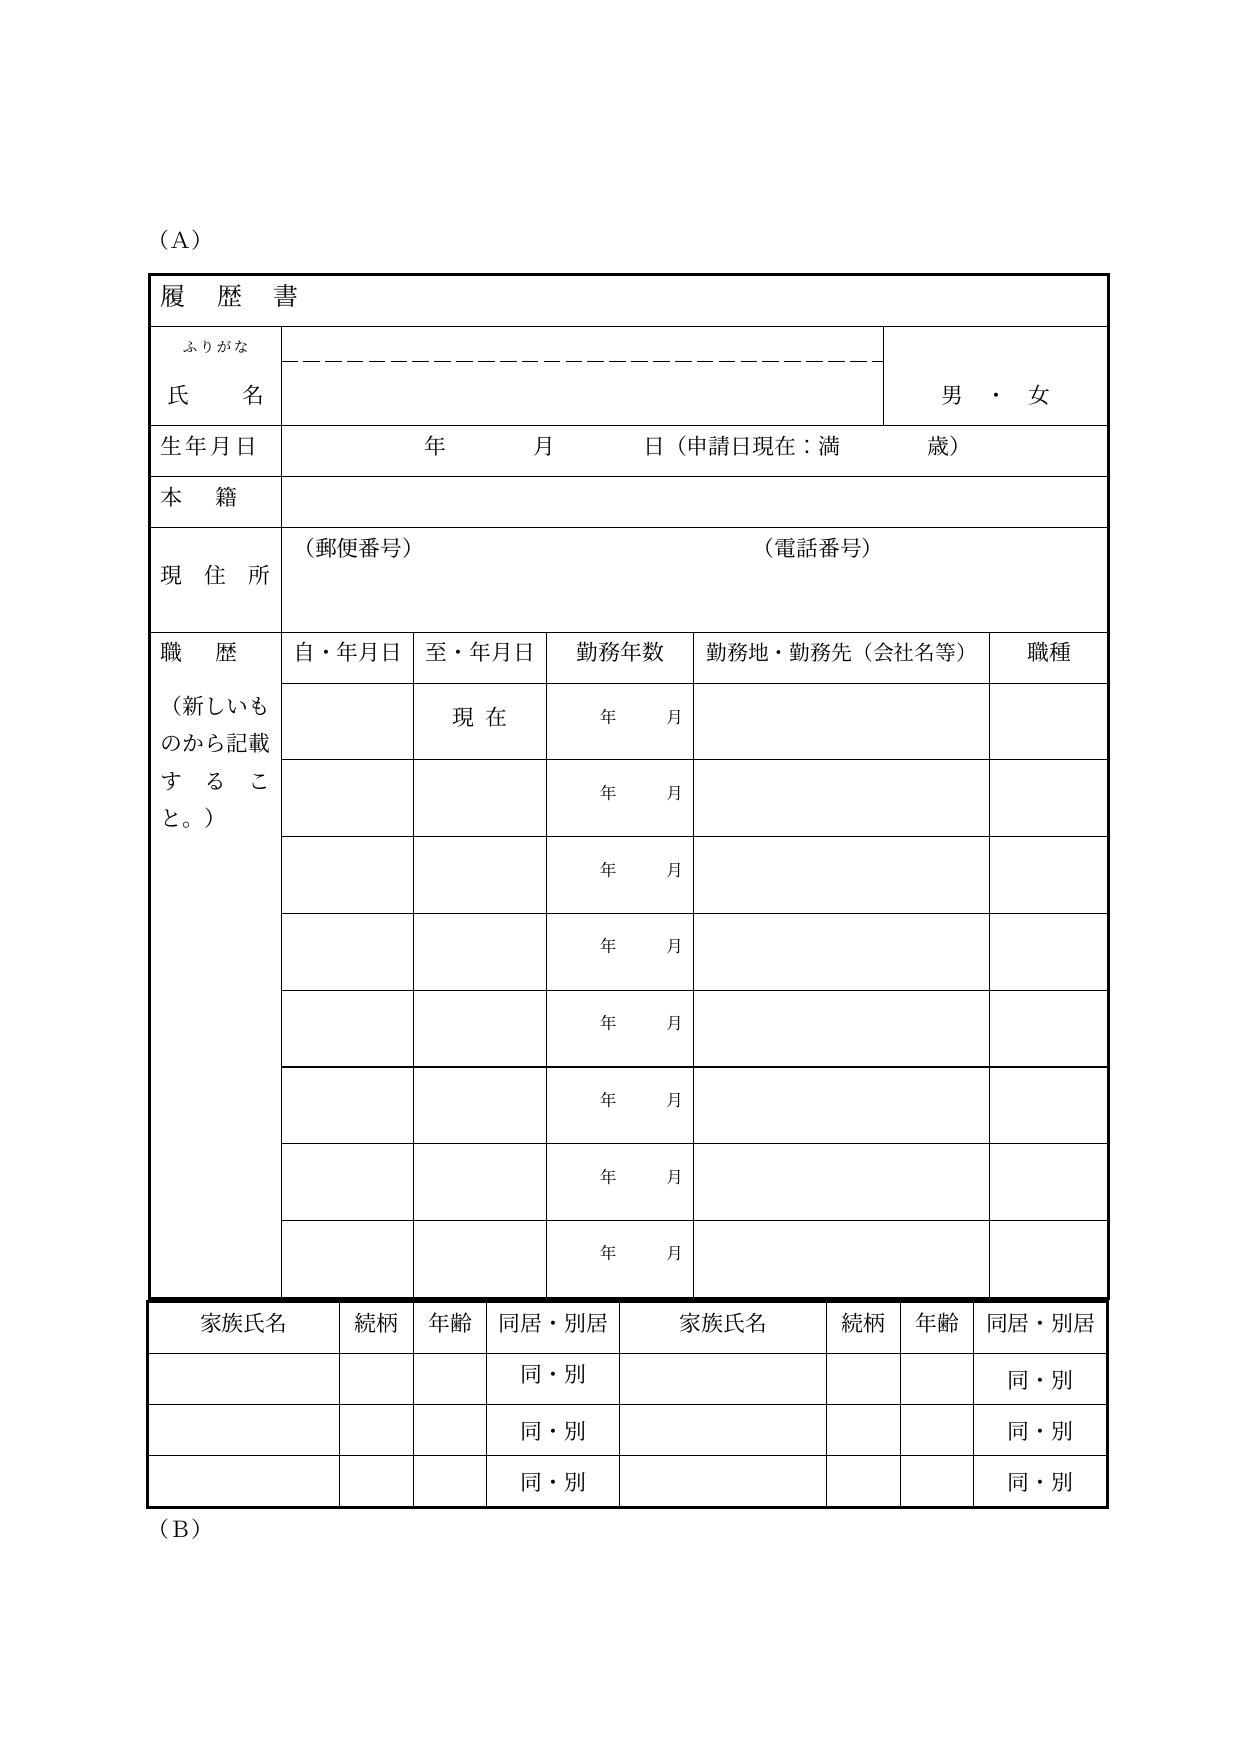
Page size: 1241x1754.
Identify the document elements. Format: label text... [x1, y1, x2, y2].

table_cell [149, 1354, 339, 1404]
table_cell 同・別 [487, 1456, 619, 1506]
table_cell [990, 760, 1107, 836]
table_cell [901, 1456, 973, 1506]
table_cell 同・別 [974, 1405, 1106, 1455]
table_cell 男 ・ 女 [884, 327, 1107, 425]
table_cell [694, 760, 989, 836]
table_cell [694, 1144, 989, 1220]
table_cell [694, 684, 989, 759]
table_cell [282, 477, 1107, 527]
table_cell [340, 1405, 413, 1455]
table_cell 年 月 [547, 1144, 693, 1220]
table_cell [620, 1354, 826, 1404]
table_cell [414, 991, 546, 1066]
table_cell 本籍 [151, 477, 281, 527]
table_cell 同・別 [487, 1405, 619, 1455]
table_cell [414, 1354, 486, 1404]
table_cell （郵便番号） （電話番号） [282, 528, 1107, 632]
table_cell [414, 1144, 546, 1220]
text （Ｂ） [148, 1509, 1092, 1547]
table_cell [827, 1354, 900, 1404]
table_cell 年 月 [547, 760, 693, 836]
table_cell 年 月 [547, 684, 693, 759]
table_cell [414, 914, 546, 990]
table_cell 勤務年数 [547, 633, 693, 683]
table_cell [901, 1405, 973, 1455]
table_cell [990, 837, 1107, 913]
table_cell 年 月 [547, 914, 693, 990]
table_cell [694, 1068, 989, 1143]
table_cell [282, 837, 413, 913]
table_cell [340, 1354, 413, 1404]
table_cell 職種 [990, 633, 1107, 683]
table_cell 現在 [414, 684, 546, 759]
table_cell [827, 1405, 900, 1455]
table_cell [282, 684, 413, 759]
table_header 年齢 [901, 1303, 973, 1353]
table_cell [990, 684, 1107, 759]
table_cell 同・別 [974, 1456, 1106, 1506]
table_cell [694, 1221, 989, 1297]
table_cell [282, 361, 883, 425]
table_cell [694, 914, 989, 990]
table_cell [282, 1221, 413, 1297]
table_cell [282, 760, 413, 836]
table_cell [340, 1456, 413, 1506]
table_cell [990, 1144, 1107, 1220]
table_cell 年 月 日（申請日現在：満 歳） [282, 426, 1107, 476]
table_cell 年 月 [547, 1068, 693, 1143]
table_cell [414, 837, 546, 913]
table_cell [282, 1144, 413, 1220]
table_header 同居・別居 [487, 1303, 619, 1353]
table_cell [620, 1405, 826, 1455]
table_cell [414, 760, 546, 836]
table_cell [990, 1068, 1107, 1143]
table_cell 自・年月日 [282, 633, 413, 683]
table_cell 年 月 [547, 837, 693, 913]
table_cell [990, 914, 1107, 990]
table_cell [149, 1456, 339, 1506]
table_header 家族氏名 [149, 1303, 339, 1353]
table_cell [149, 1405, 339, 1455]
table_cell [414, 1221, 546, 1297]
text （Ａ） [148, 220, 1092, 257]
table_header 家族氏名 [620, 1303, 826, 1353]
table_cell [990, 991, 1107, 1066]
table_cell [414, 1068, 546, 1143]
table_cell 職歴 （新しいものから記載すること。） [151, 633, 281, 1297]
table_cell 生年月日 [151, 426, 281, 476]
table_cell [282, 991, 413, 1066]
table_header 続柄 [340, 1303, 413, 1353]
table_cell ふりがな 氏 名 [151, 327, 281, 425]
table_header 履歴書 [151, 276, 1107, 326]
table_cell [901, 1354, 973, 1404]
table_header 続柄 [827, 1303, 900, 1353]
table_cell 現住所 [151, 528, 281, 632]
table_cell [414, 1405, 486, 1455]
table_cell 年 月 [547, 991, 693, 1066]
table_cell [827, 1456, 900, 1506]
table_cell 勤務地・勤務先（会社名等） [694, 633, 989, 683]
table_header 同居・別居 [974, 1303, 1106, 1353]
table_cell 年 月 [547, 1221, 693, 1297]
table_cell 至・年月日 [414, 633, 546, 683]
table_cell [694, 837, 989, 913]
table_header 年齢 [414, 1303, 486, 1353]
table_cell 同・別 [974, 1354, 1106, 1404]
table_cell [414, 1456, 486, 1506]
table_cell [694, 991, 989, 1066]
table_cell [282, 1068, 413, 1143]
table_cell [282, 327, 883, 361]
table_cell 同・別 [487, 1354, 619, 1404]
table_cell [620, 1456, 826, 1506]
table_cell [990, 1221, 1107, 1297]
table_cell [282, 914, 413, 990]
